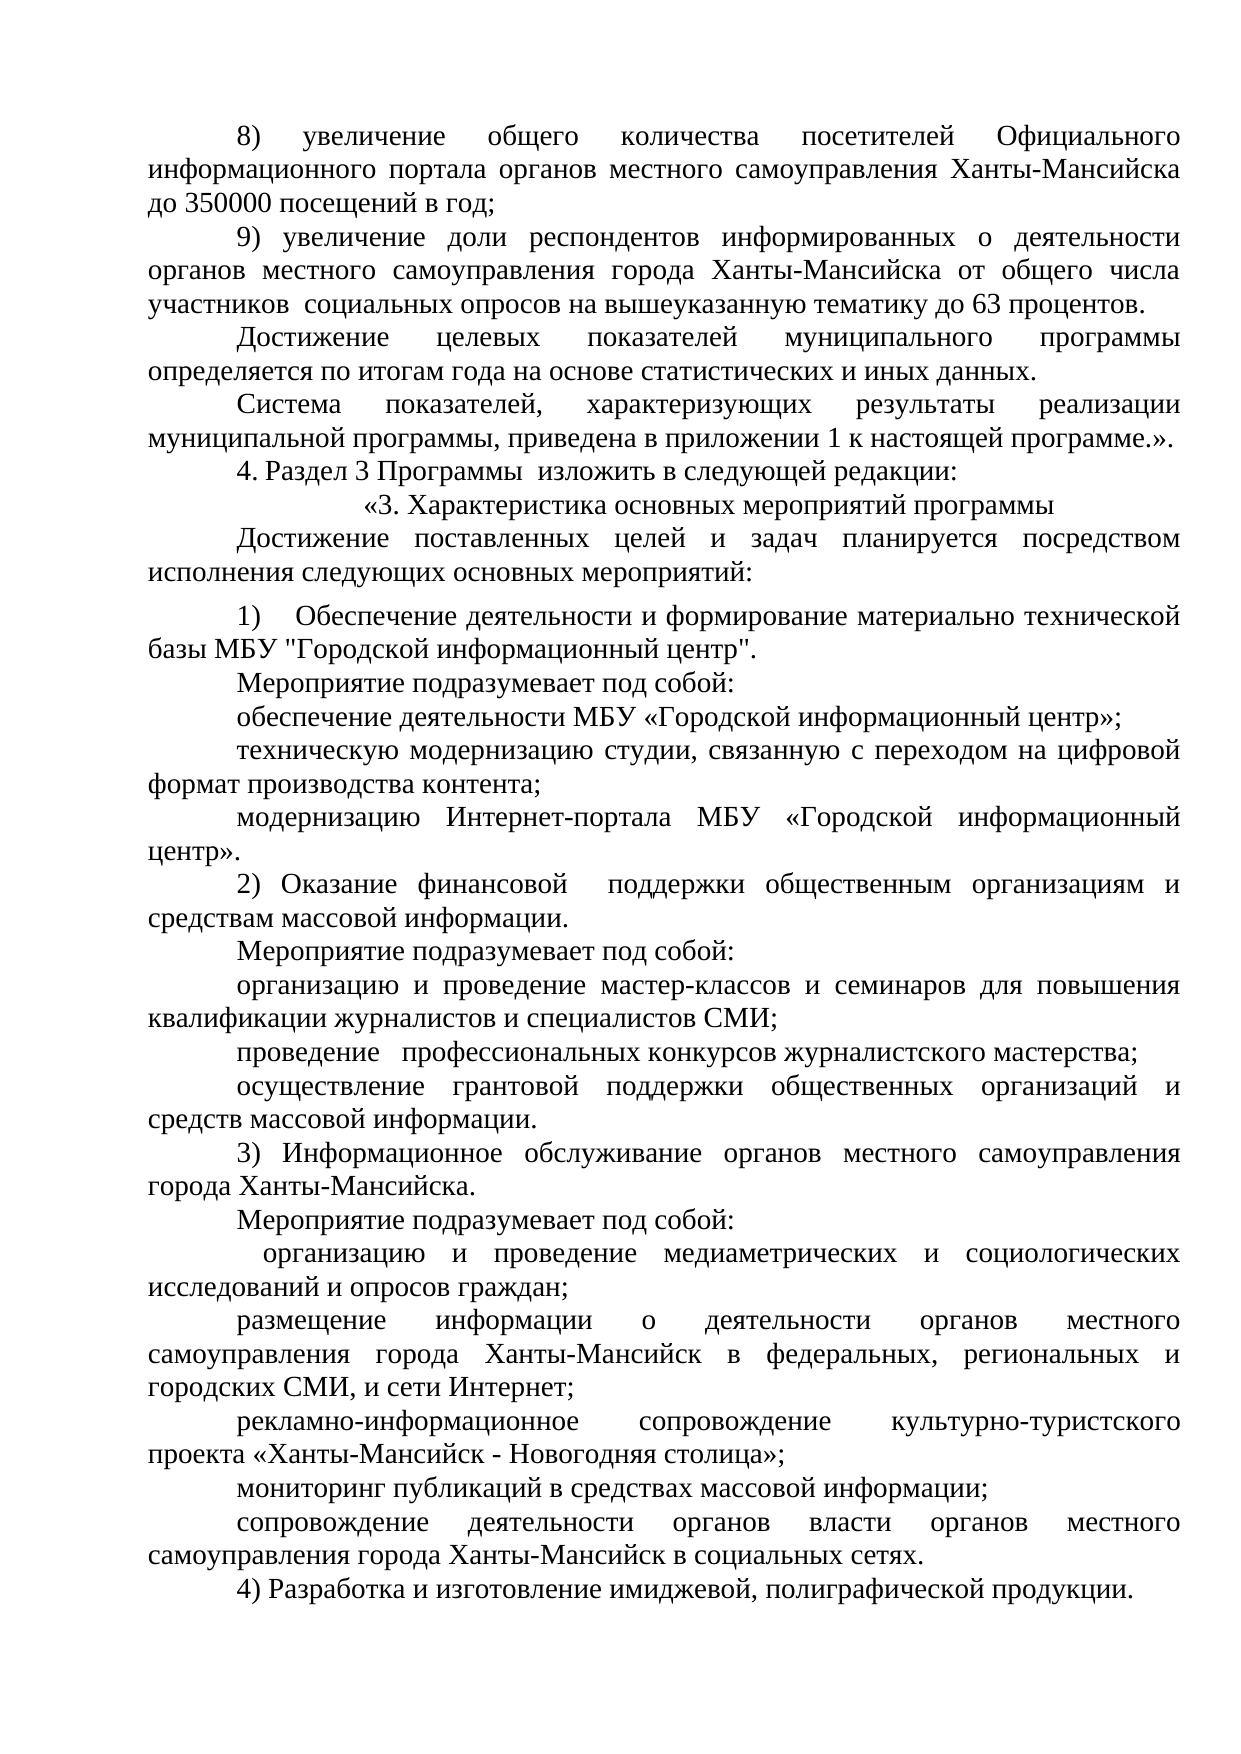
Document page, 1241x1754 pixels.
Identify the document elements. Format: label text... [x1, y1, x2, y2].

text организацию и проведение медиаметрических и социологических исследований и опросов граждан; [148, 1235, 1181, 1302]
text Мероприятие подразумевает под собой: [148, 933, 1181, 967]
text 8) увеличение общего количества посетителей Официального информационного портала органов местного самоуправления Ханты-Мансийска до 350000 посещений в год; [148, 118, 1181, 219]
text 4) Разработка и изготовление имиджевой, полиграфической продукции. [148, 1571, 1181, 1604]
text Мероприятие подразумевает под собой: [148, 1202, 1181, 1235]
text проведение профессиональных конкурсов журналистского мастерства; [148, 1034, 1181, 1068]
text сопровождение деятельности органов власти органов местного самоуправления города Ханты-Мансийск в социальных сетях. [148, 1504, 1181, 1571]
text 9) увеличение доли респондентов информированных о деятельности органов местного самоуправления города Ханты-Мансийска от общего числа участников социальных опросов на вышеуказанную тематику до 63 процентов. [148, 219, 1181, 319]
text 2) Оказание финансовой поддержки общественным организациям и средствам массовой информации. [148, 866, 1181, 933]
text 4. Раздел 3 Программы изложить в следующей редакции: [148, 453, 1181, 487]
text Система показателей, характеризующих результаты реализации муниципальной программы, приведена в приложении 1 к настоящей программе.». [148, 386, 1181, 453]
text обеспечение деятельности МБУ «Городской информационный центр»; [148, 699, 1181, 732]
text Достижение поставленных целей и задач планируется посредством исполнения следующих основных мероприятий: [148, 521, 1181, 588]
text размещение информации о деятельности органов местного самоуправления города Ханты-Мансийск в федеральных, региональных и городских СМИ, и сети Интернет; [148, 1302, 1181, 1403]
text организацию и проведение мастер-классов и семинаров для повышения квалификации журналистов и специалистов СМИ; [148, 967, 1181, 1034]
text Мероприятие подразумевает под собой: [148, 665, 1181, 699]
text осуществление грантовой поддержки общественных организаций и средств массовой информации. [148, 1068, 1181, 1135]
text техническую модернизацию студии, связанную с переходом на цифровой формат производства контента; [148, 732, 1181, 799]
text Достижение целевых показателей муниципального программы определяется по итогам года на основе статистических и иных данных. [148, 319, 1181, 386]
text 3) Информационное обслуживание органов местного самоуправления города Ханты-Мансийска. [148, 1135, 1181, 1202]
list Обеспечение деятельности и формирование материально технической базы МБУ "Городской информационный центр". [148, 598, 1181, 665]
text рекламно-информационное сопровождение культурно-туристского проекта «Ханты-Мансийск - Новогодняя столица»; [148, 1403, 1181, 1470]
text «3. Характеристика основных мероприятий программы [148, 487, 1181, 521]
text модернизацию Интернет-портала МБУ «Городской информационный центр». [148, 799, 1181, 866]
text мониторинг публикаций в средствах массовой информации; [148, 1470, 1181, 1504]
